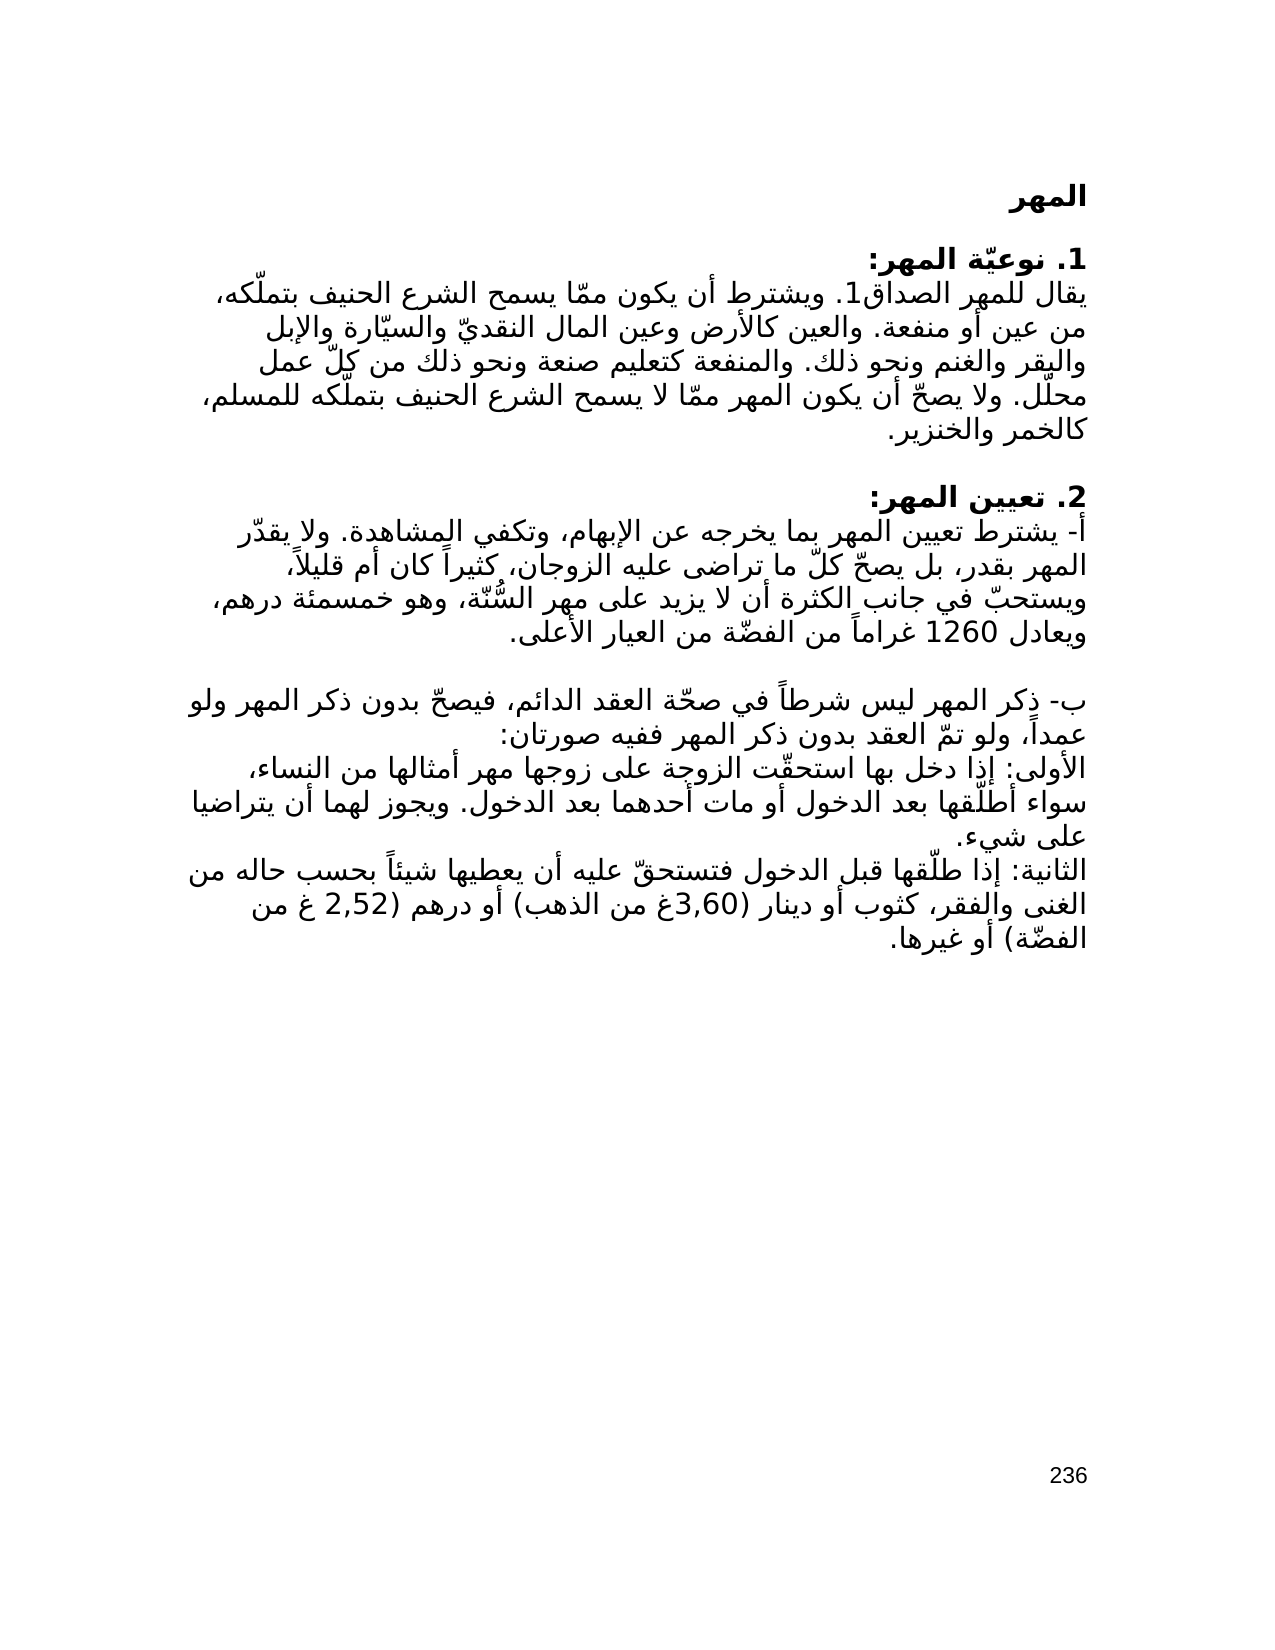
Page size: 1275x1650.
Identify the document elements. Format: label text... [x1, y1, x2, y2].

text المهر [187, 179, 1087, 213]
text 1. نوعيّة المهر: يقال للمهر الصداق1. ويشترط أن يكون ممّا يسمح الشرع الحنيف بتملّكه، من عين أو منفعة. والعين كالأرض وعين المال النقديّ والسيّارة والإبل والبقر والغنم ونحو ذلك. والمنفعة كتعليم صنعة ونحو ذلك من كلّ عمل محلّل. ولا يصحّ أن يكون المهر ممّا لا يسمح الشرع الحنيف بتملّكه للمسلم، كالخمر والخنزير. 2. تعيين المهر: أ- يشترط تعيين المهر بما يخرجه عن الإبهام، وتكفي المشاهدة. ولا يقدّر المهر بقدر، بل يصحّ كلّ ما تراضى عليه الزوجان، كثيراً كان أم قليلاً، ويستحبّ في جانب الكثرة أن لا يزيد على مهر السُّنّة، وهو خمسمئة درهم، ويعادل 1260 غراماً من الفضّة من العيار الأعلى. ب- ذكر المهر ليس شرطاً في صحّة العقد الدائم، فيصحّ بدون ذكر المهر ولو عمداً، ولو تمّ العقد بدون ذكر المهر ففيه صورتان: الأولى: إذا دخل بها استحقّت الزوجة على زوجها مهر أمثالها من النساء، سواء أطلّقها بعد الدخول أو مات أحدهما بعد الدخول. ويجوز لهما أن يتراضيا على شيء. الثانية: إذا طلّقها قبل الدخول فتستحقّ عليه أن يعطيها شيئاً بحسب حاله من الغنى والفقر، كثوب أو دينار (3,60غ من الذهب) أو درهم (2,52 غ من الفضّة) أو غيرها. [187, 242, 1087, 955]
